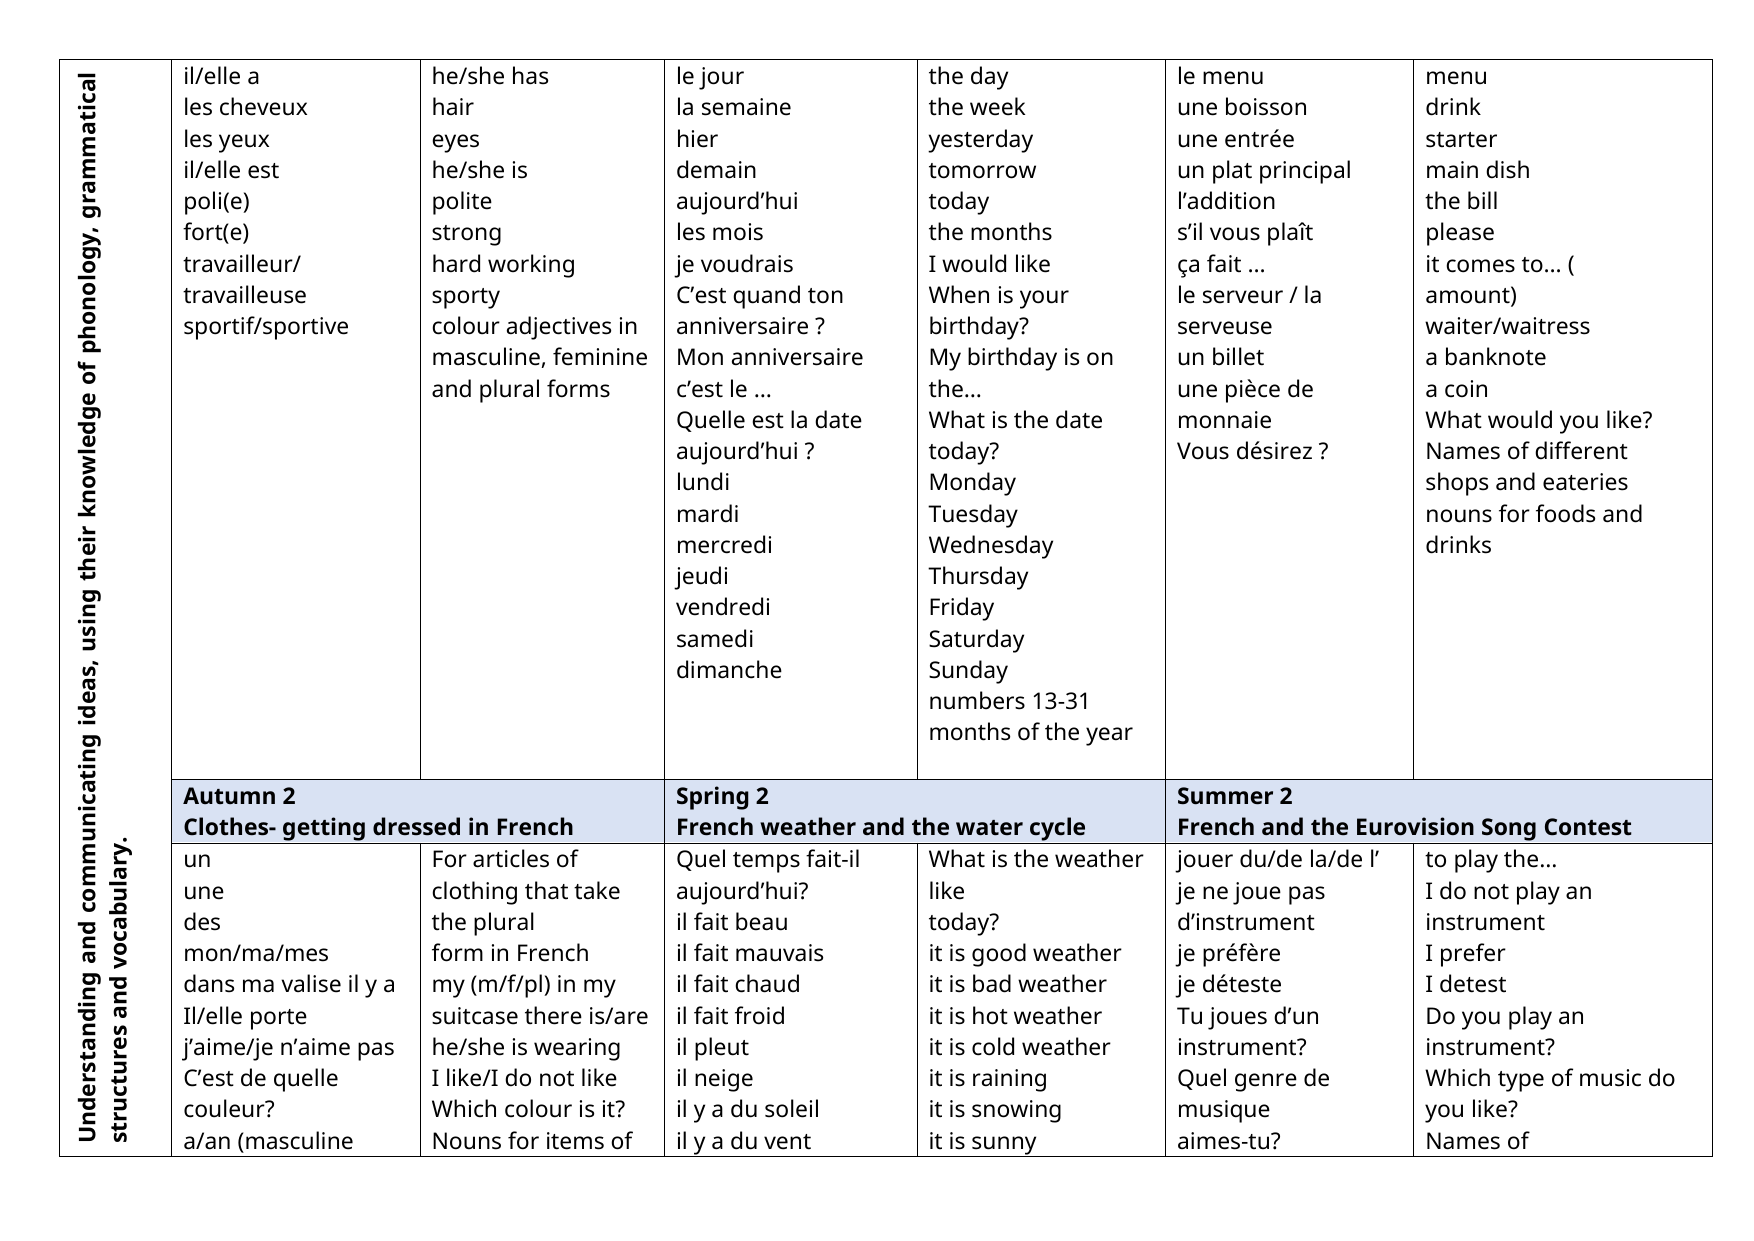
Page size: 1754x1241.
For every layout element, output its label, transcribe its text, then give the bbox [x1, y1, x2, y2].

table_cell Understanding and communicating ideas, using their knowledge of phonology, grammatical structures and vocabulary. [60, 60, 171, 1156]
table_cell Autumn 2 Clothes- getting dressed in French [172, 780, 664, 842]
table_cell le jour la semaine hier demain aujourd’hui les mois je voudrais C’est quand ton anniversaire ? Mon anniversaire c’est le … Quelle est la date aujourd’hui ? lundi mardi mercredi jeudi vendredi samedi dimanche [665, 60, 917, 779]
table_cell the day the week yesterday tomorrow today the months I would like When is your birthday? My birthday is on the… What is the date today? Monday Tuesday Wednesday Thursday Friday Saturday Sunday numbers 13-31 months of the year [918, 60, 1165, 779]
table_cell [1414, 844, 1712, 1156]
table_cell Spring 2 French weather and the water cycle [665, 780, 1165, 842]
table_cell menu drink starter main dish the bill please it comes to… ( amount) waiter/waitress a banknote a coin What would you like? Names of different shops and eateries nouns for foods and drinks [1414, 60, 1712, 779]
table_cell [918, 844, 1165, 1156]
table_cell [172, 844, 420, 1156]
table_cell Summer 2 French and the Eurovision Song Contest [1166, 780, 1712, 842]
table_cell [665, 844, 917, 1156]
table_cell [1166, 844, 1413, 1156]
table_cell he/she has hair eyes he/she is polite strong hard working sporty colour adjectives in masculine, feminine and plural forms [421, 60, 664, 779]
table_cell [421, 844, 664, 1156]
table_cell il/elle a les cheveux les yeux il/elle est poli(e) fort(e) travailleur/travailleuse sportif/sportive [172, 60, 420, 779]
table_cell le menu une boisson une entrée un plat principal l’addition s’il vous plaît ça fait … le serveur / la serveuse un billet une pièce de monnaie Vous désirez ? [1166, 60, 1413, 779]
